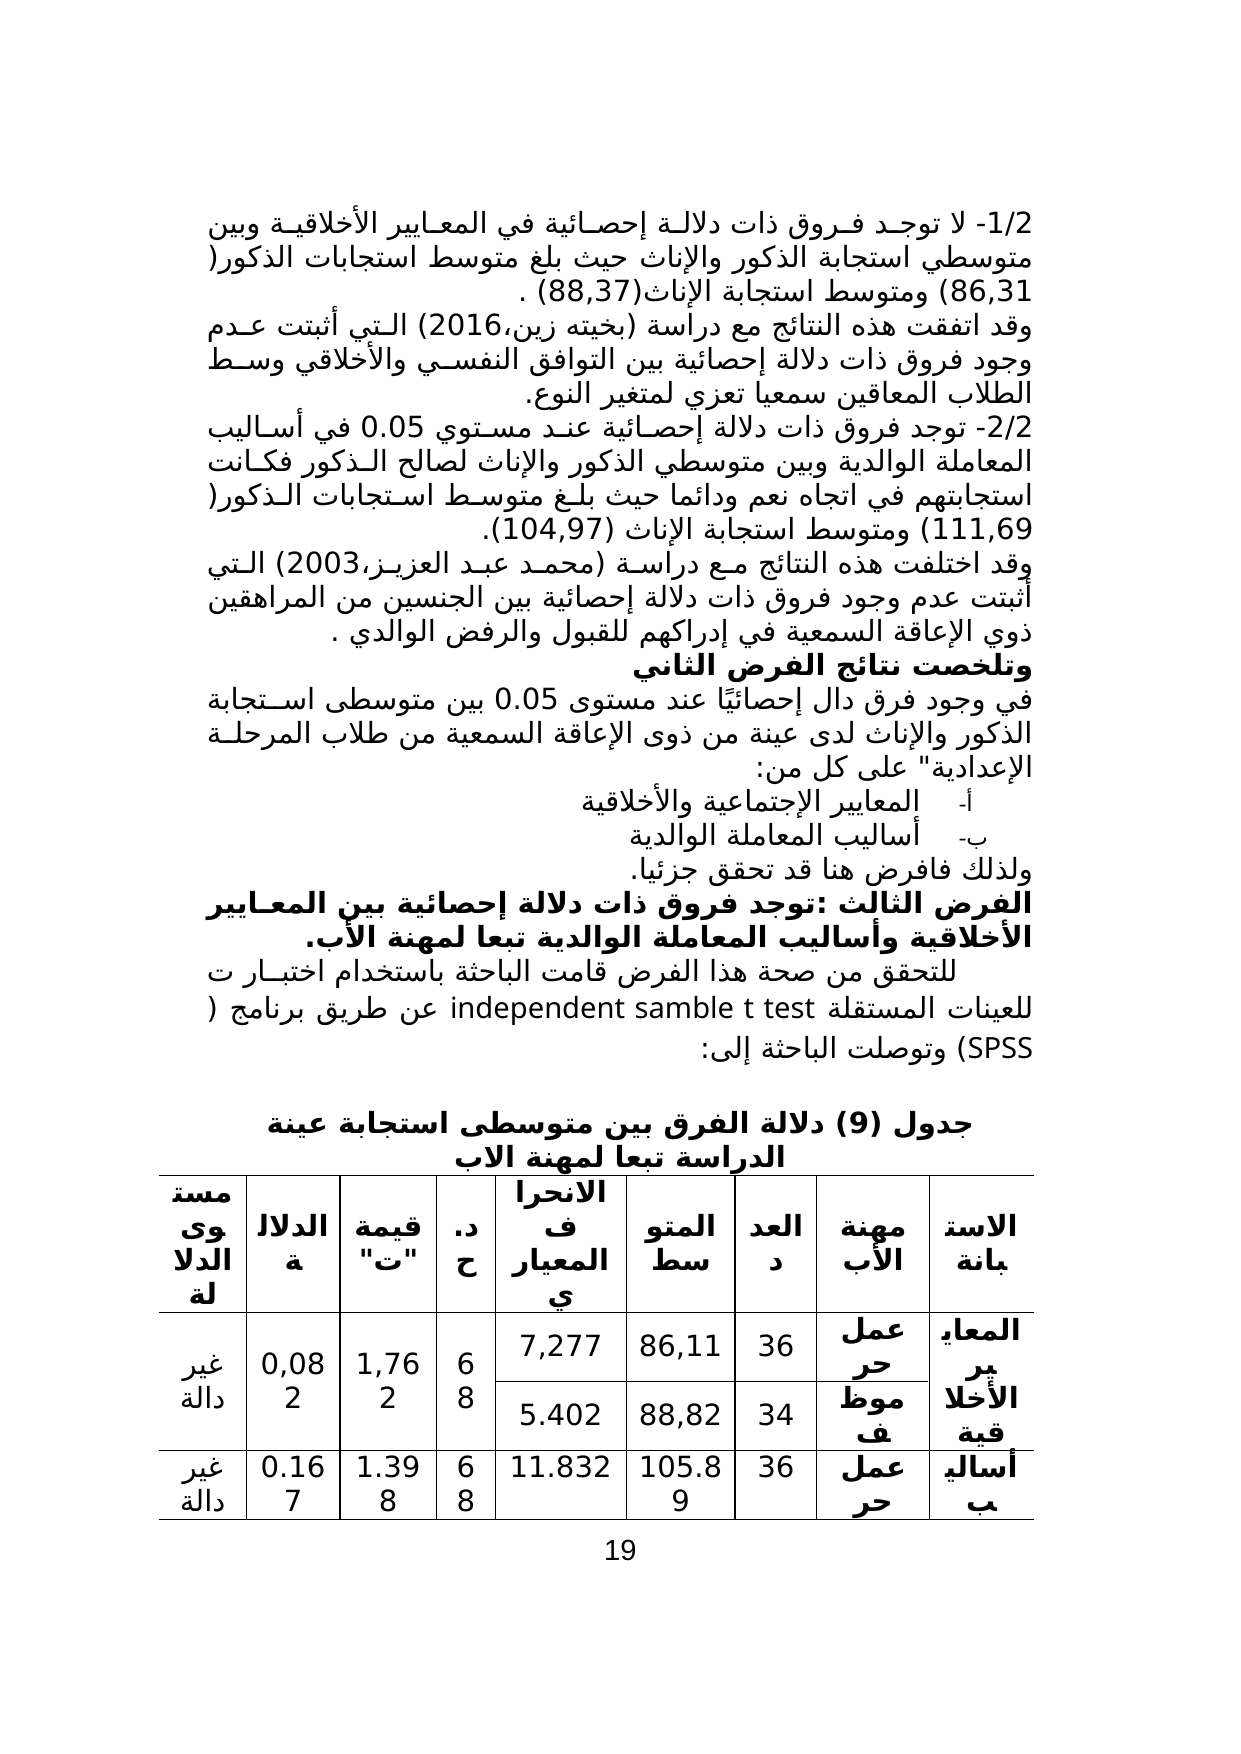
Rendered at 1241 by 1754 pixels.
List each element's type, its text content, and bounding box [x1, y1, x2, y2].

table_header مستوى الدلالة [159, 1176, 246, 1312]
table_cell 105.89 [627, 1451, 734, 1518]
table_cell 0.167 [247, 1451, 339, 1518]
table_cell 11.832 [496, 1451, 626, 1518]
table_cell موظف [817, 1381, 929, 1449]
text 2/2- توجد فروق ذات دلالة إحصائية عند مستوي 0.05 في أساليب المعاملة الوالدية وبين متوسطي الذكور والإناث لصالح الذكور فكانت استجابتهم في اتجاه نعم ودائما حيث بلغ متوسط استجابات الذكور(111,69) ومتوسط استجابة الإناث (104,97). [207, 411, 1033, 546]
table_cell غير دالة [159, 1313, 246, 1449]
table_header المتوسط [627, 1176, 734, 1312]
table_cell المعايير الأخلاقية [930, 1313, 1033, 1449]
list المعايير الإجتماعية والأخلاقية [207, 784, 958, 818]
table_cell 86,11 [627, 1313, 734, 1381]
table_cell 7,277 [496, 1313, 626, 1381]
text 1/2- لا توجد فروق ذات دلالة إحصائية في المعايير الأخلاقية وبين متوسطي استجابة الذكور والإناث حيث بلغ متوسط استجابات الذكور(86,31) ومتوسط استجابة الإناث(88,37) . [207, 207, 1033, 309]
text وقد اتفقت هذه النتائج مع دراسة (بخيته زين،2016) التي أثبتت عدم وجود فروق ذات دلالة إحصائية بين التوافق النفسي والأخلاقي وسط الطلاب المعاقين سمعيا تعزي لمتغير النوع. [207, 309, 1033, 411]
table_cell 36 [736, 1451, 816, 1518]
table_cell 1,762 [341, 1313, 436, 1449]
table_header الاستبانة [930, 1176, 1033, 1312]
table_cell 5.402 [496, 1382, 626, 1449]
text الفرض الثالث :توجد فروق ذات دلالة إحصائية بين المعايير الأخلاقية وأساليب المعاملة الوالدية تبعا لمهنة الأب. [207, 886, 1033, 954]
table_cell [930, 1451, 1033, 1518]
text للتحقق من صحة هذا الفرض قامت الباحثة باستخدام اختبار ت للعينات المستقلة independent samble t test عن طريق برنامج (SPSS) وتوصلت الباحثة إلى: [207, 954, 1033, 1067]
table_cell عمل حر [817, 1451, 929, 1518]
table_cell 36 [736, 1313, 816, 1381]
table_header د.ح [437, 1176, 495, 1312]
table_header مهنة الأب [817, 1176, 929, 1312]
table_header الانحراف المعياري [496, 1176, 626, 1312]
table_cell 68 [437, 1313, 495, 1449]
table_header قيمة "ت" [341, 1176, 436, 1312]
table_cell 1.398 [341, 1451, 436, 1518]
text وقد اختلفت هذه النتائج مع دراسة (محمد عبد العزيز،2003) التي أثبتت عدم وجود فروق ذات دلالة إحصائية بين الجنسين من المراهقين ذوي الإعاقة السمعية في إدراكهم للقبول والرفض الوالدي . [207, 546, 1033, 648]
table_cell 88,82 [627, 1382, 734, 1449]
table_cell 34 [736, 1382, 816, 1449]
list أساليب المعاملة الوالدية [207, 818, 958, 852]
table_cell غير دالة [159, 1451, 246, 1518]
text جدول (9) دلالة الفرق بين متوسطى استجابة عينة الدراسة تبعا لمهنة الاب [207, 1107, 1033, 1175]
text ولذلك فافرض هنا قد تحقق جزئيا. [207, 852, 1033, 886]
table_header الدلالة [247, 1176, 339, 1312]
table_header العدد [736, 1176, 816, 1312]
text وتلخصت نتائج الفرض الثاني [207, 648, 1033, 682]
table_cell 68 [437, 1451, 495, 1518]
table_cell عمل حر [817, 1313, 929, 1381]
table_cell 0,082 [247, 1313, 339, 1449]
text في وجود فرق دال إحصائيًا عند مستوى 0.05 بين متوسطى استجابة الذكور والإناث لدى عينة من ذوى الإعاقة السمعية من طلاب المرحلة الإعدادية" على كل من: [207, 682, 1033, 784]
